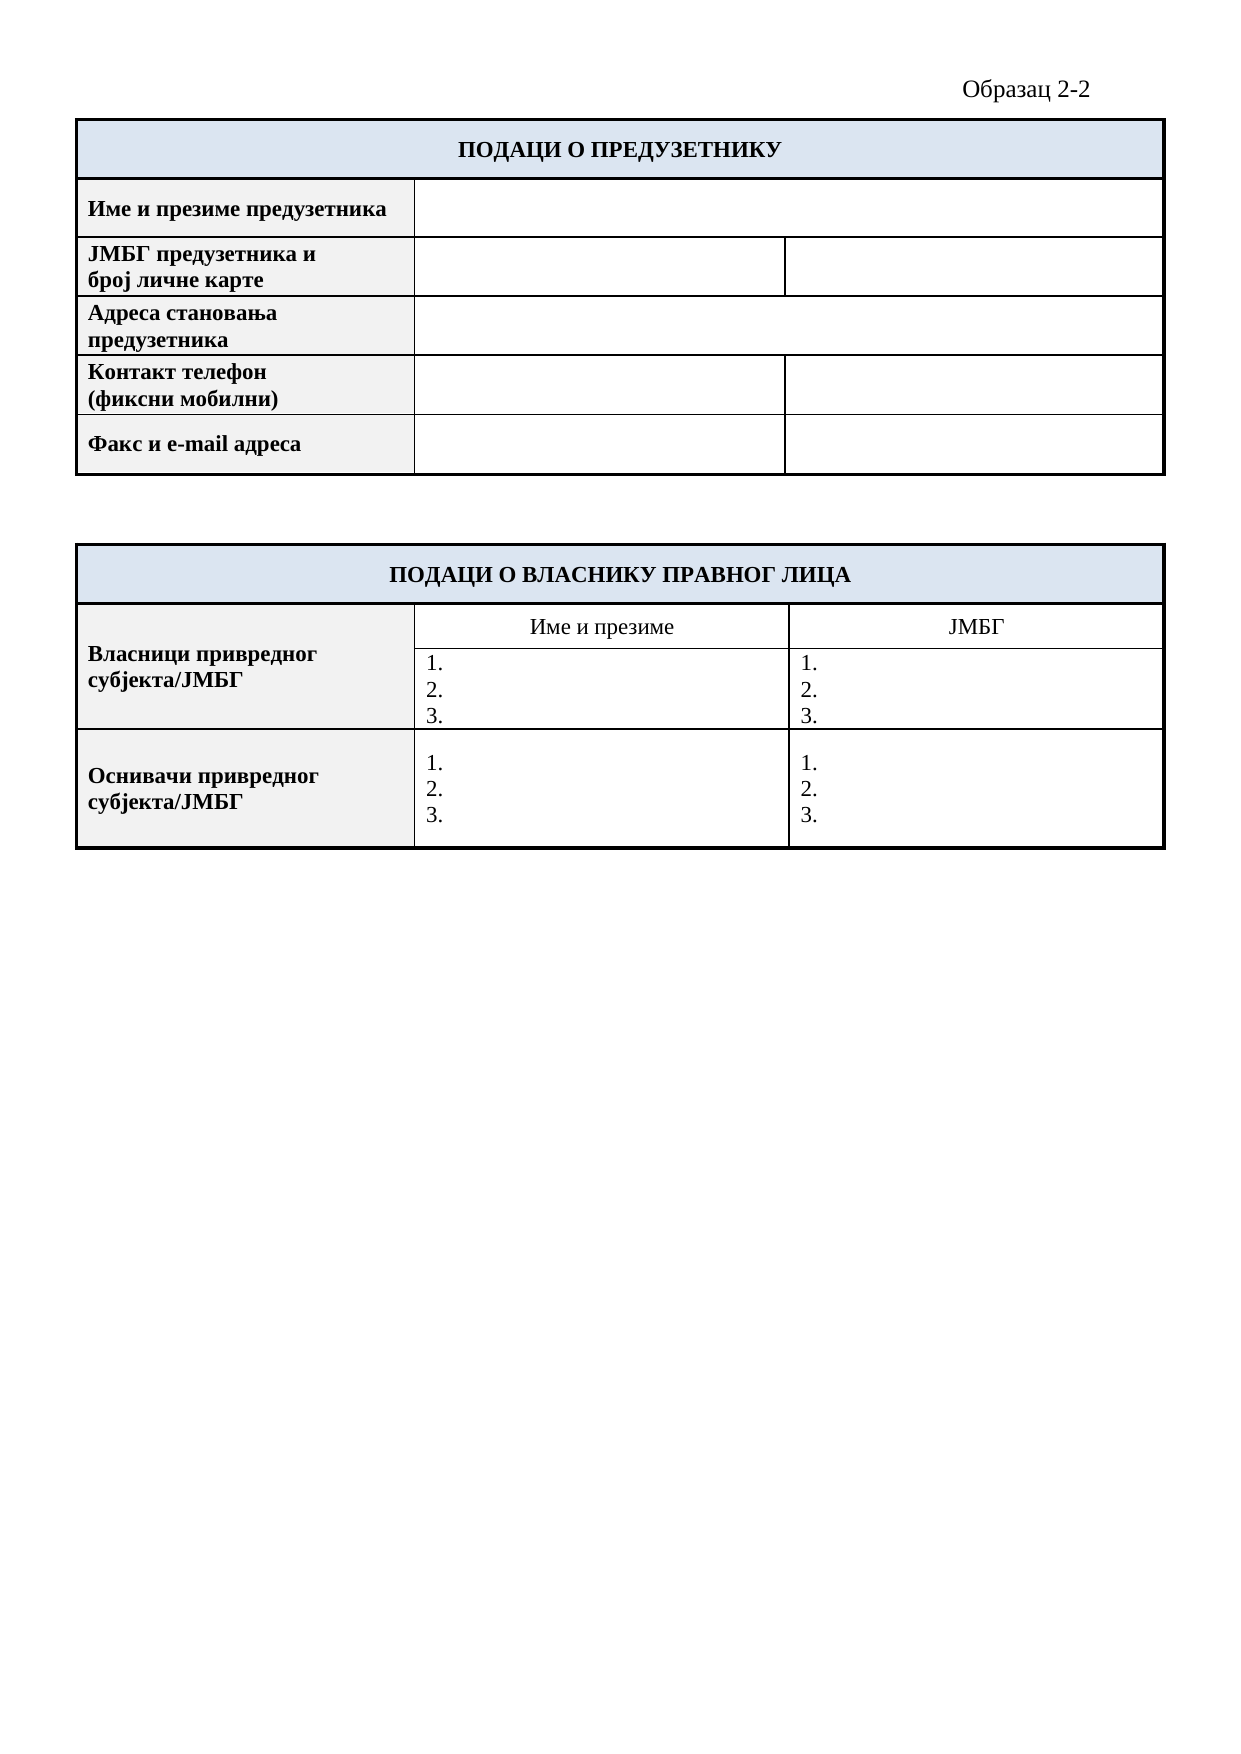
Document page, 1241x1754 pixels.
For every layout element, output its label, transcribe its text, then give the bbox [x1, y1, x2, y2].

table_cell [786, 415, 1162, 472]
table_cell Адреса становања предузетника [78, 297, 414, 354]
table_cell 1. 2. 3. [790, 649, 1162, 728]
table_cell 1. 2. 3. [415, 649, 788, 728]
table_cell [415, 180, 1162, 236]
table_cell 1. 2. 3. [790, 730, 1162, 846]
table_cell ЈМБГ предузетника и број личне карте [78, 238, 414, 295]
table_cell ЈМБГ [790, 605, 1162, 648]
table_cell [415, 297, 1162, 354]
table_cell Факс и e-mail адреса [78, 415, 414, 472]
table_header ПОДАЦИ О ВЛАСНИКУ ПРАВНОГ ЛИЦА [78, 546, 1162, 602]
table_cell [786, 238, 1162, 295]
table_header ПОДАЦИ О ПРЕДУЗЕТНИКУ [78, 121, 1162, 177]
table_cell [786, 356, 1162, 413]
table_cell 1. 2. 3. [415, 730, 788, 846]
table_cell Име и презиме [415, 605, 788, 648]
table_cell Контакт телефон (фиксни мобилни) [78, 356, 414, 413]
table_cell [415, 356, 784, 413]
table_cell [415, 238, 784, 295]
table_cell Власници привредног субјекта/ЈМБГ [78, 605, 414, 728]
table_cell [415, 415, 784, 472]
table_cell Име и презиме предузетника [78, 180, 414, 236]
table_cell Оснивачи привредног субјекта/ЈМБГ [78, 730, 414, 846]
